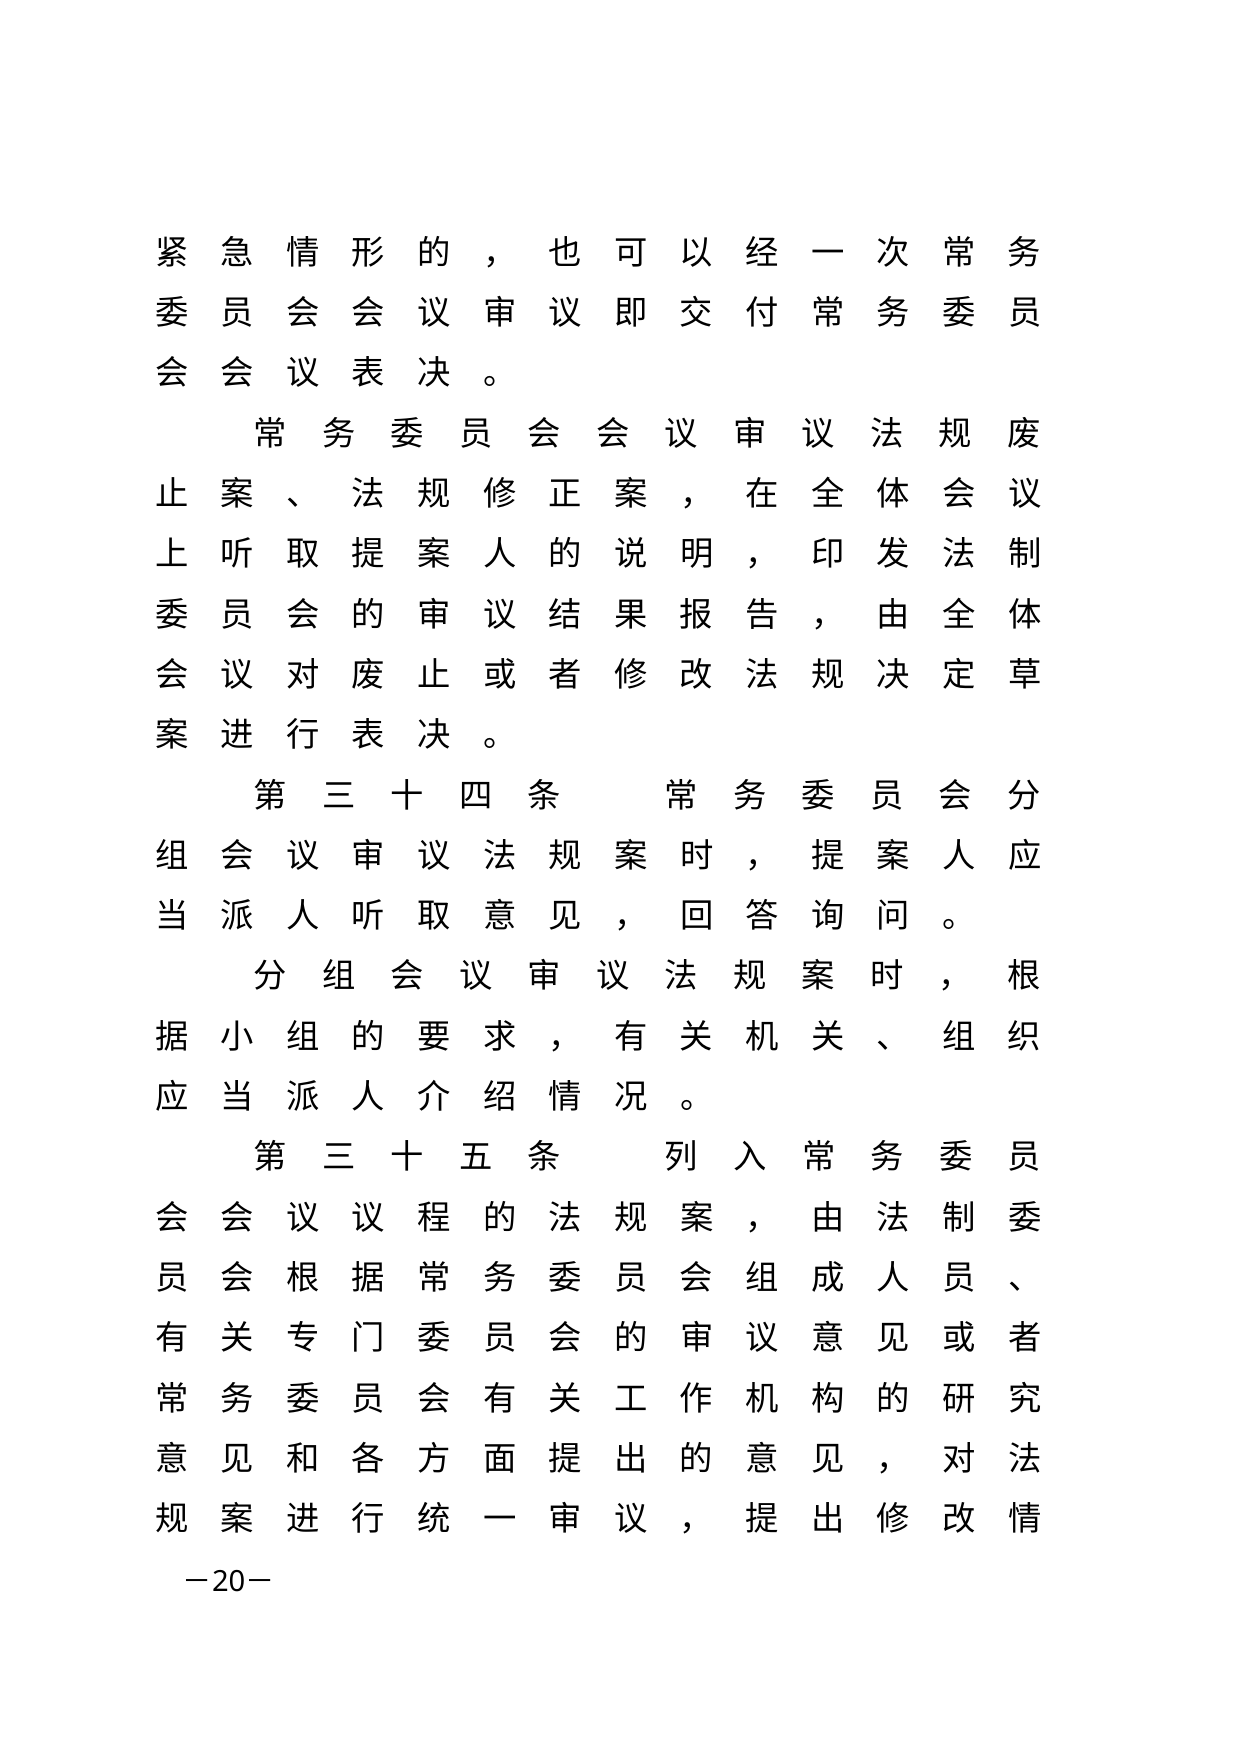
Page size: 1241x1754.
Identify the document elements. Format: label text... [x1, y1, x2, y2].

text 分组会议审议法规案时，根据小组的要求，有关机关、组织应当派人介绍情况。 [155, 943, 1073, 1124]
text 常务委员会会议审议法规废止案、法规修正案，在全体会议上听取提案人的说明，印发法制委员会的审议结果报告，由全体会议对废止或者修改法规决定草案进行表决。 [155, 400, 1073, 762]
text 列入常务委员会会议议程的法规废止案、调整事项较为单一或者部分修改的法规修正案，各方面意见比较一致的，或者遇有紧急情形的，也可以经一次常务委员会会议审议即交付常务委员会会议表决。 [155, 219, 1073, 400]
text 第三十四条 常务委员会分组会议审议法规案时，提案人应当派人听取意见，回答询问。 [155, 762, 1073, 943]
